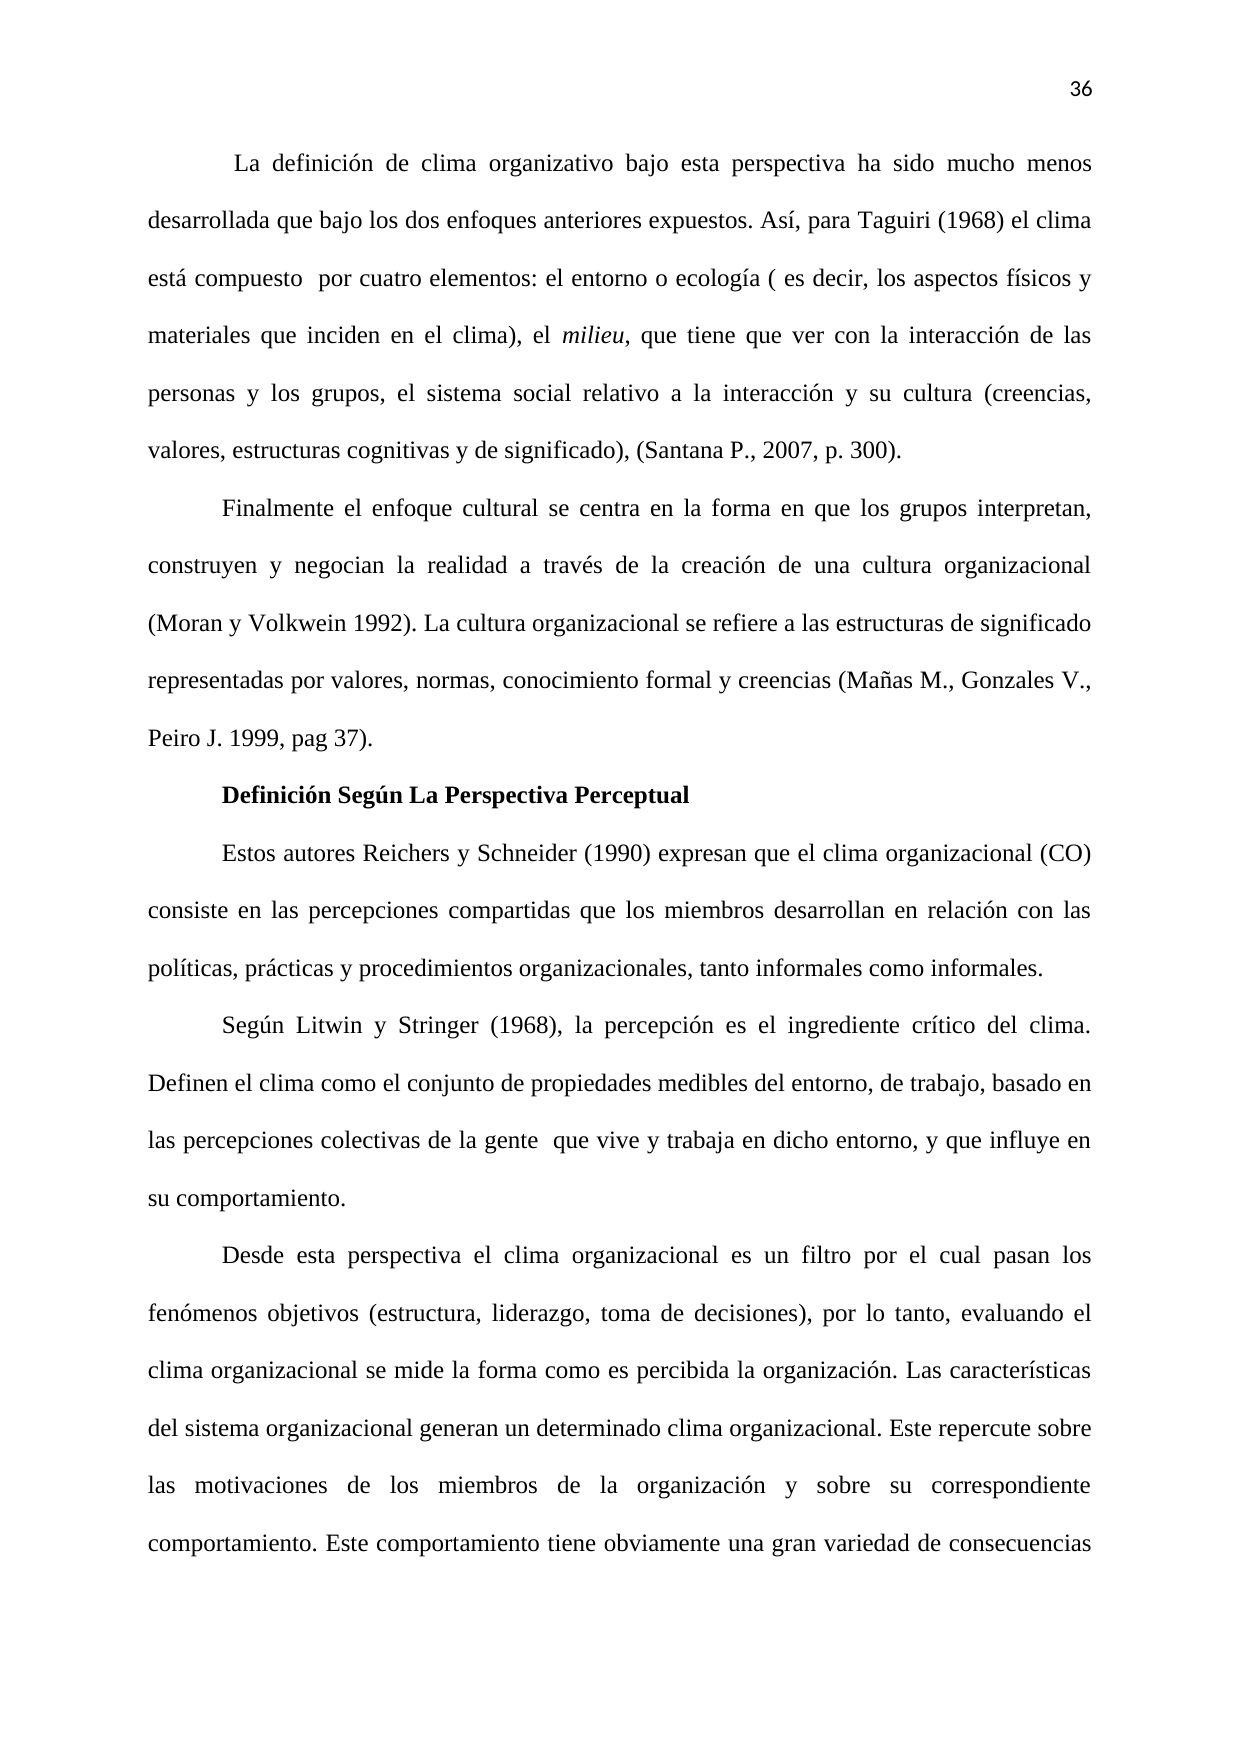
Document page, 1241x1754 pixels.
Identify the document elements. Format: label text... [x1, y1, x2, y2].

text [148, 1240, 1092, 1556]
text La definición de clima organizativo bajo esta perspectiva ha sido mucho menos desarrollada que bajo los dos enfoques anteriores expuestos. Así, para Taguiri (1968) el clima está compuesto por cuatro elementos: el entorno o ecología ( es decir, los aspectos físicos y materiales que inciden en el clima), el milieu, que tiene que ver con la interacción de las personas y los grupos, el sistema social relativo a la interacción y su cultura (creencias, valores, estructuras cognitivas y de significado), (Santana P., 2007, p. 300). [148, 148, 1092, 464]
text Estos autores Reichers y Schneider (1990) expresan que el clima organizacional (CO) consiste en las percepciones compartidas que los miembros desarrollan en relación con las políticas, prácticas y procedimientos organizacionales, tanto informales como informales. [148, 838, 1092, 981]
text Según Litwin y Stringer (1968), la percepción es el ingrediente crítico del clima. Definen el clima como el conjunto de propiedades medibles del entorno, de trabajo, basado en las percepciones colectivas de la gente que vive y trabaja en dicho entorno, y que influye en su comportamiento. [148, 1010, 1092, 1211]
text Definición Según La Perspectiva Perceptual [148, 780, 1092, 809]
text Finalmente el enfoque cultural se centra en la forma en que los grupos interpretan, construyen y negocian la realidad a través de la creación de una cultura organizacional (Moran y Volkwein 1992). La cultura organizacional se refiere a las estructuras de significado representadas por valores, normas, conocimiento formal y creencias (Mañas M., Gonzales V., Peiro J. 1999, pag 37). [148, 493, 1092, 751]
